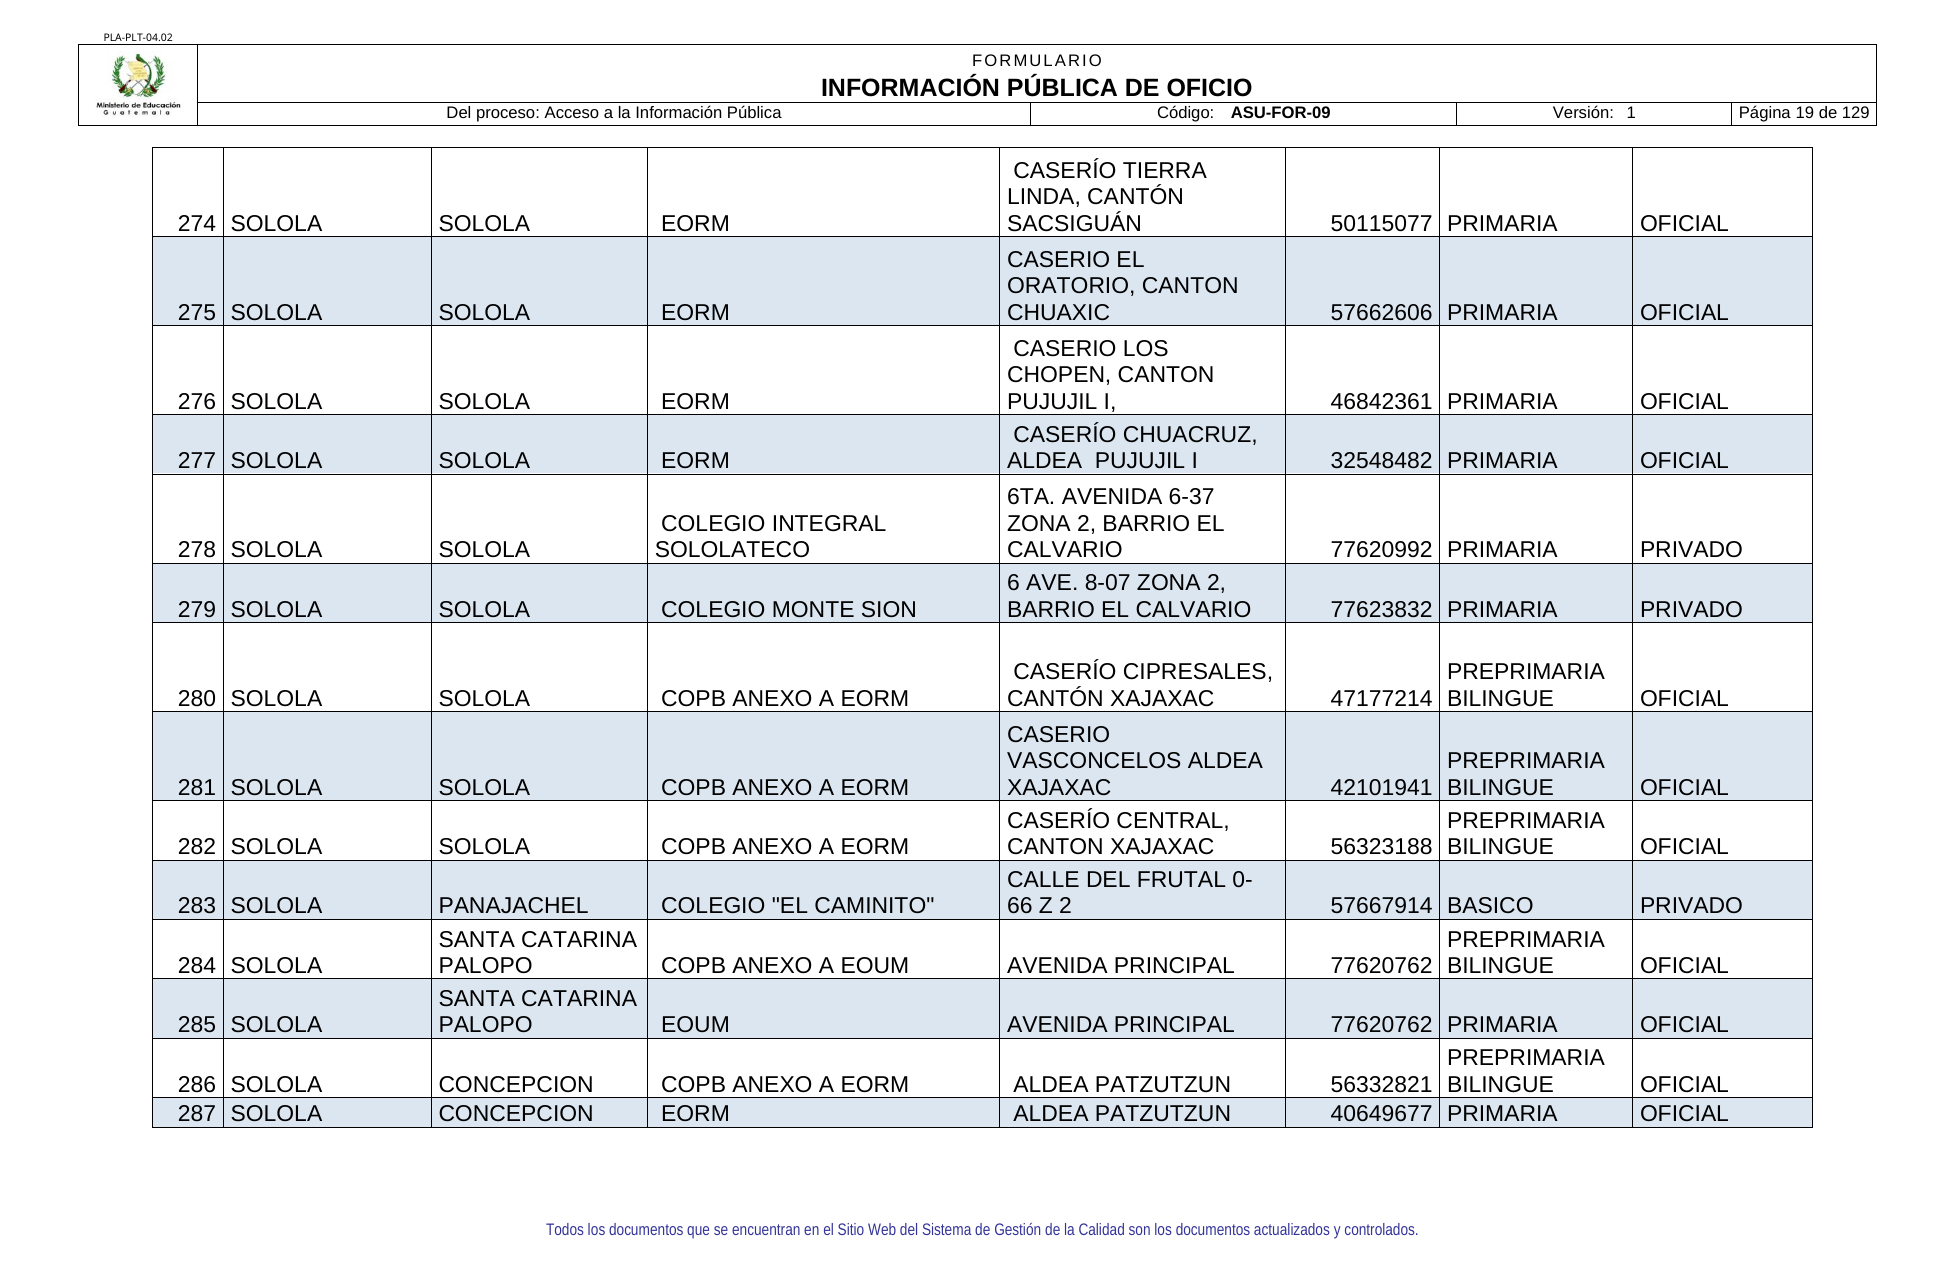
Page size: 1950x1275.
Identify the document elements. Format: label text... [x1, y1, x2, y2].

table_cell 284 [153, 920, 223, 978]
table_cell OFICIAL [1633, 1098, 1812, 1127]
table_cell EORM [648, 237, 999, 325]
table_cell SANTA CATARINA PALOPO [432, 920, 647, 978]
table_cell COPB ANEXO A EOUM [648, 920, 999, 978]
table_cell COPB ANEXO A EORM [648, 801, 999, 859]
table_cell 277 [153, 415, 223, 473]
table_cell 286 [153, 1039, 223, 1097]
table_cell 6TA. AVENIDA 6-37 ZONA 2, BARRIO EL CALVARIO [1000, 475, 1285, 563]
table_cell 274 [153, 148, 223, 236]
table_cell 280 [153, 623, 223, 711]
picture [95, 51, 181, 117]
table_cell CASERIO LOS CHOPEN, CANTON PUJUJIL I, [1000, 326, 1285, 414]
table_cell SOLOLA [224, 415, 431, 473]
table_cell AVENIDA PRINCIPAL [1000, 920, 1285, 978]
table_cell COLEGIO "EL CAMINITO" [648, 861, 999, 919]
table_cell PRIMARIA [1440, 564, 1632, 622]
table_cell SOLOLA [224, 1098, 431, 1127]
table_cell CASERÍO CHUACRUZ, ALDEA PUJUJIL I [1000, 415, 1285, 473]
table_cell BASICO [1440, 861, 1632, 919]
table_cell SOLOLA [432, 326, 647, 414]
table_cell PRIMARIA [1440, 148, 1632, 236]
table_cell PREPRIMARIA BILINGUE [1440, 623, 1632, 711]
table_cell EORM [648, 148, 999, 236]
table_cell 77620762 [1286, 979, 1439, 1038]
table_cell AVENIDA PRINCIPAL [1000, 979, 1285, 1038]
table_cell ALDEA PATZUTZUN [1000, 1098, 1285, 1127]
table_cell PRIVADO [1633, 475, 1812, 563]
table_cell PRIVADO [1633, 861, 1812, 919]
table_cell COLEGIO MONTE SION [648, 564, 999, 622]
table_cell ALDEA PATZUTZUN [1000, 1039, 1285, 1097]
table_cell SOLOLA [224, 979, 431, 1038]
table_cell OFICIAL [1633, 415, 1812, 473]
table_cell PRIMARIA [1440, 415, 1632, 473]
table_cell PREPRIMARIA BILINGUE [1440, 920, 1632, 978]
table_cell 6 AVE. 8-07 ZONA 2, BARRIO EL CALVARIO [1000, 564, 1285, 622]
table_cell 283 [153, 861, 223, 919]
table_cell SOLOLA [432, 712, 647, 800]
table_cell PRIMARIA [1440, 1098, 1632, 1127]
table_cell EORM [648, 415, 999, 473]
table_cell CASERIO EL ORATORIO, CANTON CHUAXIC [1000, 237, 1285, 325]
table_cell SOLOLA [224, 475, 431, 563]
table_cell OFICIAL [1633, 623, 1812, 711]
table_cell 47177214 [1286, 623, 1439, 711]
table_cell 279 [153, 564, 223, 622]
table_cell OFICIAL [1633, 1039, 1812, 1097]
table_cell OFICIAL [1633, 920, 1812, 978]
table_cell EOUM [648, 979, 999, 1038]
table_cell PRIMARIA [1440, 475, 1632, 563]
table_cell 287 [153, 1098, 223, 1127]
table_cell PANAJACHEL [432, 861, 647, 919]
table_cell 285 [153, 979, 223, 1038]
table_cell SOLOLA [432, 801, 647, 859]
table_cell CALLE DEL FRUTAL 0-66 Z 2 [1000, 861, 1285, 919]
table_cell SOLOLA [432, 623, 647, 711]
table_cell SOLOLA [224, 148, 431, 236]
table_cell PREPRIMARIA BILINGUE [1440, 712, 1632, 800]
table_cell 278 [153, 475, 223, 563]
table_cell 56323188 [1286, 801, 1439, 859]
table_cell SOLOLA [432, 237, 647, 325]
table_cell SOLOLA [432, 564, 647, 622]
table_cell SOLOLA [224, 237, 431, 325]
table_cell CASERÍO CENTRAL, CANTON XAJAXAC [1000, 801, 1285, 859]
table_cell SOLOLA [432, 148, 647, 236]
table_cell OFICIAL [1633, 979, 1812, 1038]
table_cell 275 [153, 237, 223, 325]
table_cell 77620992 [1286, 475, 1439, 563]
table_cell PRIMARIA [1440, 979, 1632, 1038]
table_cell CASERÍO TIERRA LINDA, CANTÓN SACSIGUÁN [1000, 148, 1285, 236]
table_cell SOLOLA [224, 564, 431, 622]
table_cell CASERIO VASCONCELOS ALDEA XAJAXAC [1000, 712, 1285, 800]
table_cell OFICIAL [1633, 148, 1812, 236]
table_cell EORM [648, 1098, 999, 1127]
table_cell OFICIAL [1633, 237, 1812, 325]
table_cell 77623832 [1286, 564, 1439, 622]
table_cell CONCEPCION [432, 1098, 647, 1127]
table_cell SOLOLA [224, 712, 431, 800]
table_cell SOLOLA [432, 415, 647, 473]
table_cell 57662606 [1286, 237, 1439, 325]
table_cell COPB ANEXO A EORM [648, 1039, 999, 1097]
table_cell OFICIAL [1633, 326, 1812, 414]
table_cell PREPRIMARIA BILINGUE [1440, 1039, 1632, 1097]
table_cell PRIVADO [1633, 564, 1812, 622]
table_cell SOLOLA [224, 920, 431, 978]
table_cell EORM [648, 326, 999, 414]
table_cell 46842361 [1286, 326, 1439, 414]
table_cell 50115077 [1286, 148, 1439, 236]
table_cell COPB ANEXO A EORM [648, 623, 999, 711]
table_cell 57667914 [1286, 861, 1439, 919]
table_cell 276 [153, 326, 223, 414]
table_cell 42101941 [1286, 712, 1439, 800]
table_cell PREPRIMARIA BILINGUE [1440, 801, 1632, 859]
table_cell COLEGIO INTEGRAL SOLOLATECO [648, 475, 999, 563]
table_cell 282 [153, 801, 223, 859]
table_cell SOLOLA [224, 326, 431, 414]
table_cell 56332821 [1286, 1039, 1439, 1097]
table_cell COPB ANEXO A EORM [648, 712, 999, 800]
table_cell OFICIAL [1633, 801, 1812, 859]
table_cell 32548482 [1286, 415, 1439, 473]
table_cell CONCEPCION [432, 1039, 647, 1097]
table_cell PRIMARIA [1440, 326, 1632, 414]
table_cell SOLOLA [432, 475, 647, 563]
table_cell PRIMARIA [1440, 237, 1632, 325]
table_cell CASERÍO CIPRESALES, CANTÓN XAJAXAC [1000, 623, 1285, 711]
table_cell SOLOLA [224, 623, 431, 711]
table_cell OFICIAL [1633, 712, 1812, 800]
table_cell SOLOLA [224, 1039, 431, 1097]
table_cell 77620762 [1286, 920, 1439, 978]
table_cell SOLOLA [224, 801, 431, 859]
table_cell SOLOLA [224, 861, 431, 919]
table_cell 40649677 [1286, 1098, 1439, 1127]
table_cell 281 [153, 712, 223, 800]
table_cell SANTA CATARINA PALOPO [432, 979, 647, 1038]
